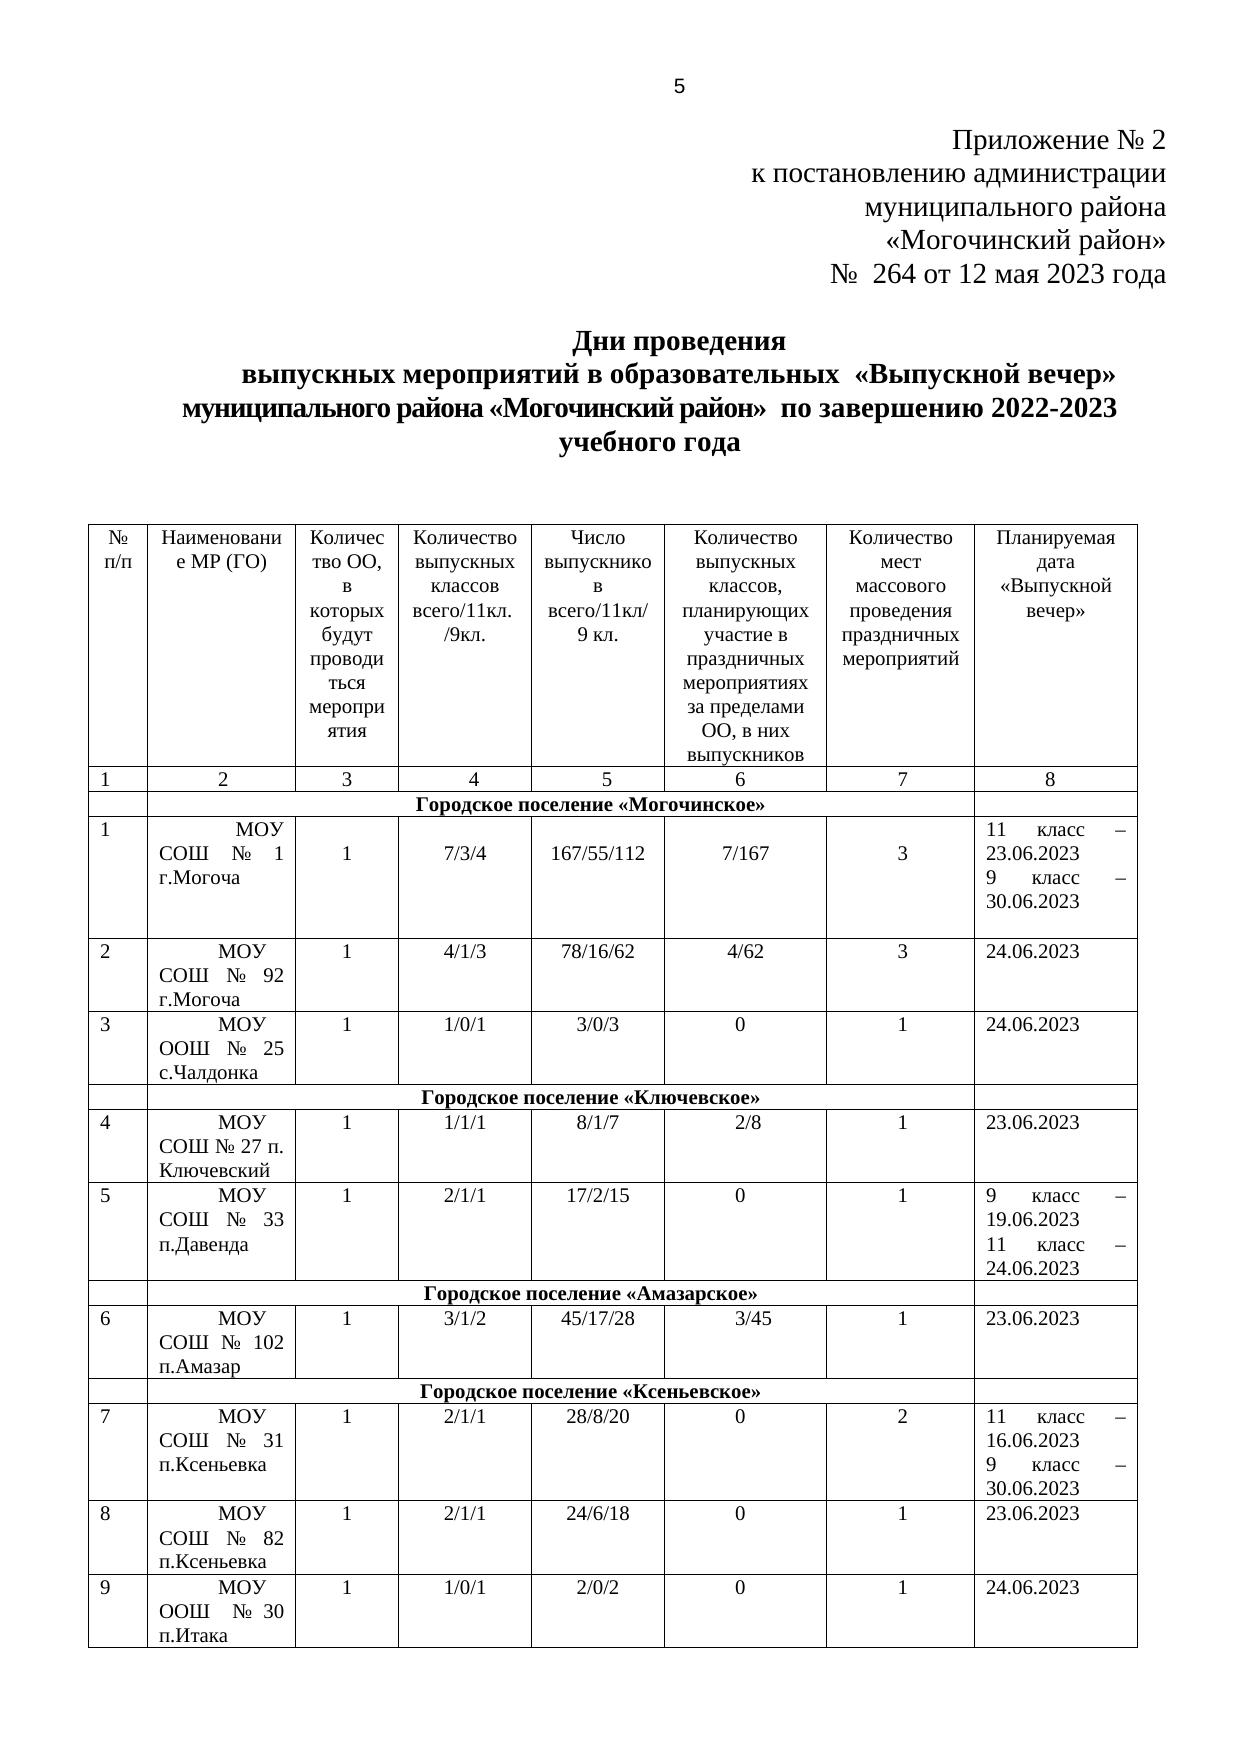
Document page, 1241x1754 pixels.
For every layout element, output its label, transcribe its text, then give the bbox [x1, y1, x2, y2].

table_header Количество выпускных классов, планирующих участие в праздничных мероприятиях за пределами ОО, в них выпускников [665, 525, 826, 766]
table_cell 0 [665, 1012, 826, 1084]
table_cell 0 [665, 1575, 826, 1647]
table_cell 9 класс – 19.06.2023 11 класс – 24.06.2023 [975, 1183, 1137, 1279]
table_cell 1 [296, 1501, 398, 1573]
table_header Число выпускников всего/11кл/9 кл. [532, 525, 664, 766]
table_cell 1/0/1 [399, 1012, 531, 1084]
table_cell 1 [296, 1404, 398, 1500]
table_cell МОУ ООШ № 25 с.Чалдонка [148, 1012, 295, 1084]
table_cell [89, 792, 147, 816]
table_cell 1 [827, 1183, 974, 1279]
table_cell 24.06.2023 [975, 1012, 1137, 1084]
table_cell 0 [665, 1404, 826, 1500]
table_cell 1 [89, 767, 147, 791]
table_cell 17/2/15 [532, 1183, 664, 1279]
table_cell 1 [827, 1501, 974, 1573]
table_cell 7/3/4 [399, 817, 531, 937]
text выпускных мероприятий в образовательных «Выпускной вечер» муниципального района «Могочинский район» по завершению 2022-2023 учебного года [133, 357, 1166, 457]
table_cell 11 класс – 16.06.2023 9 класс – 30.06.2023 [975, 1404, 1137, 1500]
table_cell 2/0/2 [532, 1575, 664, 1647]
text «Могочинский район» [133, 222, 1166, 256]
text к постановлению администрации [133, 155, 1166, 189]
table_cell 2 [148, 767, 295, 791]
table_cell МОУ СОШ № 31 п.Ксеньевка [148, 1404, 295, 1500]
text Дни проведения [133, 323, 1166, 357]
table_cell 1 [827, 1110, 974, 1182]
table_cell 3 [296, 767, 398, 791]
table_cell 3 [89, 1012, 147, 1084]
table_cell 1 [827, 1575, 974, 1647]
table_cell 2/1/1 [399, 1404, 531, 1500]
table_cell Городское поселение «Ксеньевское» [148, 1379, 974, 1403]
table_cell 7 [89, 1404, 147, 1500]
table_cell МОУ ООШ № 30 п.Итака [148, 1575, 295, 1647]
table_cell 4 [89, 1110, 147, 1182]
table_cell 1/1/1 [399, 1110, 531, 1182]
table_header Количество мест массового проведения праздничных мероприятий [827, 525, 974, 766]
table_header Количество выпускных классов всего/11кл. /9кл. [399, 525, 531, 766]
table_cell [975, 1379, 1137, 1403]
table_cell 1 [296, 817, 398, 937]
table_cell 1 [296, 1575, 398, 1647]
table_cell 8 [975, 767, 1137, 791]
table_cell 23.06.2023 [975, 1110, 1137, 1182]
table_cell 4/62 [665, 939, 826, 1011]
table_cell 1 [296, 1012, 398, 1084]
table_cell 23.06.2023 [975, 1501, 1137, 1573]
table_header Планируемая дата «Выпускной вечер» [975, 525, 1137, 766]
table_cell 2/1/1 [399, 1501, 531, 1573]
table_cell МОУ СОШ № 102 п.Амазар [148, 1306, 295, 1378]
table_cell Городское поселение «Ключевское» [148, 1085, 974, 1109]
table_header Наименование МР (ГО) [148, 525, 295, 766]
table_cell 9 [89, 1575, 147, 1647]
text муниципального района [133, 189, 1166, 222]
table_cell 78/16/62 [532, 939, 664, 1011]
table_cell 3/1/2 [399, 1306, 531, 1378]
table_cell Городское поселение «Могочинское» [148, 792, 974, 816]
table_cell 11 класс – 23.06.2023 9 класс – 30.06.2023 [975, 817, 1137, 937]
table_cell 45/17/28 [532, 1306, 664, 1378]
table_cell МОУ СОШ № 33 п.Давенда [148, 1183, 295, 1279]
table_cell 1 [827, 1012, 974, 1084]
table_cell 1 [296, 1110, 398, 1182]
table_cell [975, 1281, 1137, 1305]
table_cell 3 [827, 817, 974, 937]
table_cell 4/1/3 [399, 939, 531, 1011]
table_header № п/п [89, 525, 147, 766]
text Приложение № 2 [133, 122, 1166, 155]
table_cell 3/45 [665, 1306, 826, 1378]
table_cell 3/0/3 [532, 1012, 664, 1084]
text № 264 от 12 мая 2023 года [133, 256, 1166, 289]
table_cell МОУ СОШ № 1 г.Могоча [148, 817, 295, 937]
table_cell 1/0/1 [399, 1575, 531, 1647]
table_cell 1 [827, 1306, 974, 1378]
table_cell 0 [665, 1501, 826, 1573]
table_cell 24/6/18 [532, 1501, 664, 1573]
table_cell 5 [89, 1183, 147, 1279]
table_cell 6 [665, 767, 826, 791]
table_cell 1 [296, 1183, 398, 1279]
table_cell [89, 1281, 147, 1305]
table_cell Городское поселение «Амазарское» [148, 1281, 974, 1305]
table_cell 2/1/1 [399, 1183, 531, 1279]
table_cell 23.06.2023 [975, 1306, 1137, 1378]
table_cell [89, 1085, 147, 1109]
table_cell 1 [89, 817, 147, 937]
table_cell 5 [532, 767, 664, 791]
table_cell 4 [399, 767, 531, 791]
table_cell [975, 792, 1137, 816]
table_cell [975, 1085, 1137, 1109]
table_cell МОУ СОШ № 92 г.Могоча [148, 939, 295, 1011]
table_cell 3 [827, 939, 974, 1011]
table_cell 28/8/20 [532, 1404, 664, 1500]
table_cell МОУ СОШ № 82 п.Ксеньевка [148, 1501, 295, 1573]
table_cell МОУ СОШ № 27 п. Ключевский [148, 1110, 295, 1182]
table_cell 2 [89, 939, 147, 1011]
table_header Количество ОО, в которых будут проводиться мероприятия [296, 525, 398, 766]
table_cell 7/167 [665, 817, 826, 937]
table_cell 1 [296, 1306, 398, 1378]
table_cell 167/55/112 [532, 817, 664, 937]
table_cell 24.06.2023 [975, 939, 1137, 1011]
table_cell 0 [665, 1183, 826, 1279]
table_cell 2/8 [665, 1110, 826, 1182]
table_cell [89, 1379, 147, 1403]
table_cell 2 [827, 1404, 974, 1500]
table_cell 8 [89, 1501, 147, 1573]
table_cell 1 [296, 939, 398, 1011]
table_cell 24.06.2023 [975, 1575, 1137, 1647]
table_cell 6 [89, 1306, 147, 1378]
table_cell 8/1/7 [532, 1110, 664, 1182]
table_cell 7 [827, 767, 974, 791]
